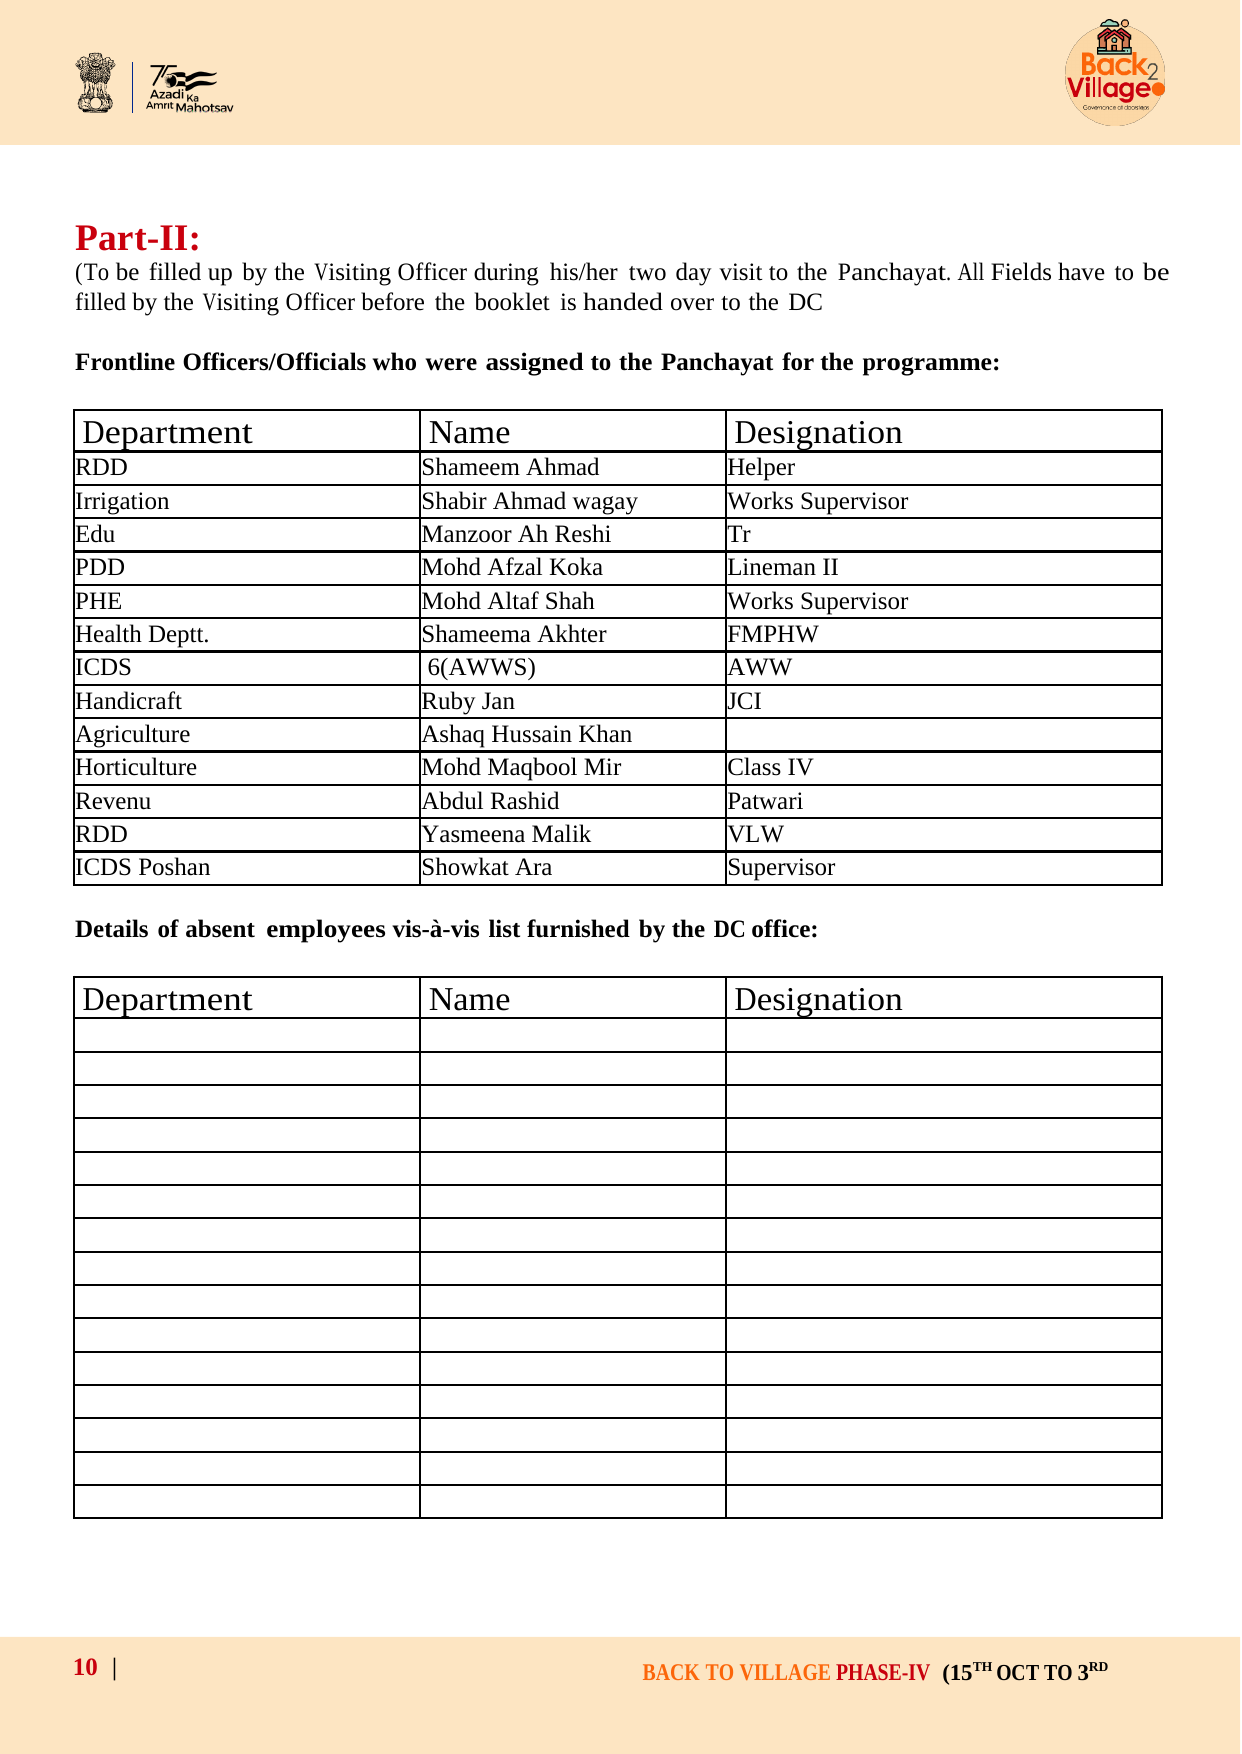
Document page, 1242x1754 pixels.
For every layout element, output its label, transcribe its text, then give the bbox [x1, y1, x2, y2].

table_cell Health Deptt. [75, 619, 419, 650]
table_cell [421, 1386, 725, 1417]
table_cell [75, 1186, 419, 1217]
table_cell [75, 1486, 419, 1517]
table_cell VLW [727, 819, 1161, 850]
table_cell [727, 1053, 1161, 1084]
table_cell Patwari [727, 786, 1161, 817]
text filled by the Visiting Officer before the booklet is handed over to the DC [75, 287, 1242, 316]
table_cell [421, 1119, 725, 1151]
table_cell [75, 1219, 419, 1251]
table_header Department [75, 411, 419, 450]
table_cell [727, 719, 1161, 750]
table_cell [421, 1486, 725, 1517]
text Details of absent employees vis-à-vis list furnished by the DC office: [75, 914, 1242, 943]
table_cell [727, 1453, 1161, 1484]
table_cell Handicraft [75, 686, 419, 717]
table_cell [727, 1353, 1161, 1384]
table_cell Class IV [727, 753, 1161, 784]
table_cell [75, 1019, 419, 1051]
table_cell Edu [75, 519, 419, 550]
table_cell [727, 1486, 1161, 1517]
table_header Designation [727, 978, 1161, 1017]
table_cell PHE [75, 586, 419, 617]
table_cell Supervisor [727, 853, 1161, 884]
table_cell [421, 1019, 725, 1051]
table_cell Ruby Jan [421, 686, 725, 717]
table_cell Agriculture [75, 719, 419, 750]
table_cell [421, 1086, 725, 1117]
table_cell Shameem Ahmad [421, 453, 725, 484]
table_cell [727, 1419, 1161, 1451]
table_cell Horticulture [75, 753, 419, 784]
table_cell [727, 1386, 1161, 1417]
table_cell [421, 1286, 725, 1317]
table_cell [727, 1119, 1161, 1151]
table_cell [421, 1353, 725, 1384]
table_cell [75, 1286, 419, 1317]
table_cell [421, 1053, 725, 1084]
table_header Name [421, 978, 725, 1017]
table_cell Tr [727, 519, 1161, 550]
table_cell [727, 1019, 1161, 1051]
table_cell AWW [727, 653, 1161, 684]
table_cell [727, 1186, 1161, 1217]
text Part-II: [75, 215, 1242, 258]
table_cell Revenu [75, 786, 419, 817]
table_cell FMPHW [727, 619, 1161, 650]
table_cell [421, 1253, 725, 1284]
table_cell [75, 1419, 419, 1451]
table_cell [727, 1153, 1161, 1184]
table_cell Manzoor Ah Reshi [421, 519, 725, 550]
table_cell [421, 1453, 725, 1484]
table_cell [75, 1053, 419, 1084]
table_cell [75, 1386, 419, 1417]
table_cell RDD [75, 819, 419, 850]
table_cell Yasmeena Malik [421, 819, 725, 850]
table_cell [421, 1219, 725, 1251]
table_cell [727, 1286, 1161, 1317]
picture [143, 60, 235, 115]
table_cell Lineman II [727, 553, 1161, 584]
text Frontline Officers/Officials who were assigned to the Panchayat for the programme: [75, 347, 1242, 375]
table_cell [727, 1319, 1161, 1351]
table_cell [727, 1219, 1161, 1251]
table_cell [75, 1119, 419, 1151]
table_cell [75, 1453, 419, 1484]
table_header Designation [727, 411, 1161, 450]
table_cell [421, 1319, 725, 1351]
table_cell [75, 1253, 419, 1284]
table_cell [727, 1253, 1161, 1284]
table_cell Mohd Maqbool Mir [421, 753, 725, 784]
table_cell JCI [727, 686, 1161, 717]
table_cell [75, 1319, 419, 1351]
table_cell [421, 1153, 725, 1184]
text (To be filled up by the Visiting Officer during his/her two day visit to the Panchayat. All Fields have to be [75, 258, 1242, 286]
table_cell 6(AWWS) [421, 653, 725, 684]
table_cell ICDS Poshan [75, 853, 419, 884]
table_cell Helper [727, 453, 1161, 484]
table_header Department [75, 978, 419, 1017]
table_cell [421, 1186, 725, 1217]
table_cell RDD [75, 453, 419, 484]
table_cell [75, 1153, 419, 1184]
table_header Name [421, 411, 725, 450]
table_cell [75, 1086, 419, 1117]
picture [1063, 17, 1166, 126]
table_cell PDD [75, 553, 419, 584]
table_cell ICDS [75, 653, 419, 684]
table_cell Mohd Afzal Koka [421, 553, 725, 584]
table_cell Irrigation [75, 486, 419, 517]
table_cell Shameema Akhter [421, 619, 725, 650]
table_cell Works Supervisor [727, 586, 1161, 617]
table_cell [75, 1353, 419, 1384]
table_cell Ashaq Hussain Khan [421, 719, 725, 750]
table_cell Works Supervisor [727, 486, 1161, 517]
table_cell Abdul Rashid [421, 786, 725, 817]
table_cell Shabir Ahmad wagay [421, 486, 725, 517]
picture [73, 50, 118, 115]
table_cell Showkat Ara [421, 853, 725, 884]
table_cell [421, 1419, 725, 1451]
table_cell [727, 1086, 1161, 1117]
table_cell Mohd Altaf Shah [421, 586, 725, 617]
